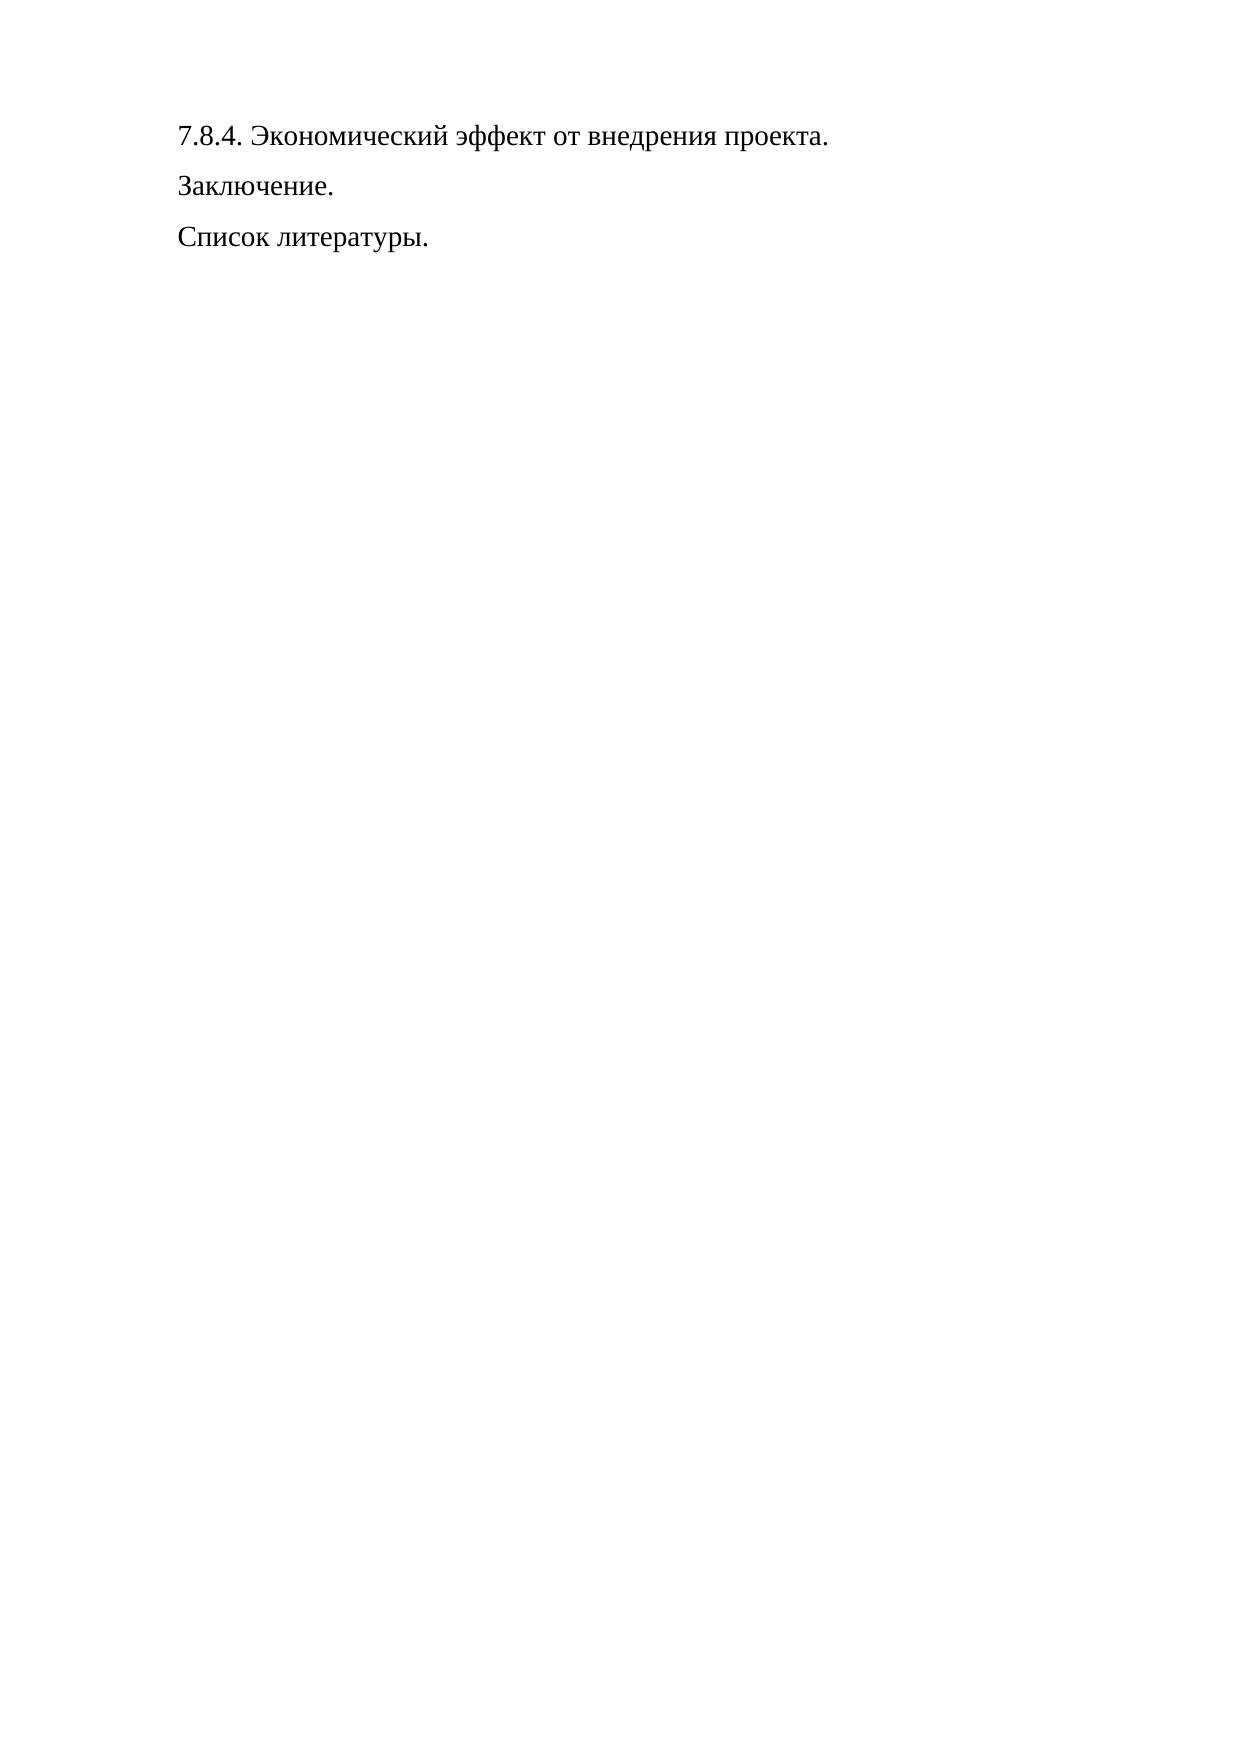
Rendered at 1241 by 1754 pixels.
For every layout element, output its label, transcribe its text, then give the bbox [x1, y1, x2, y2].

text Заключение. [177, 168, 1152, 202]
text Список литературы. [177, 219, 1152, 252]
text 7.8.4. Экономический эффект от внедрения проекта. [177, 118, 1152, 152]
